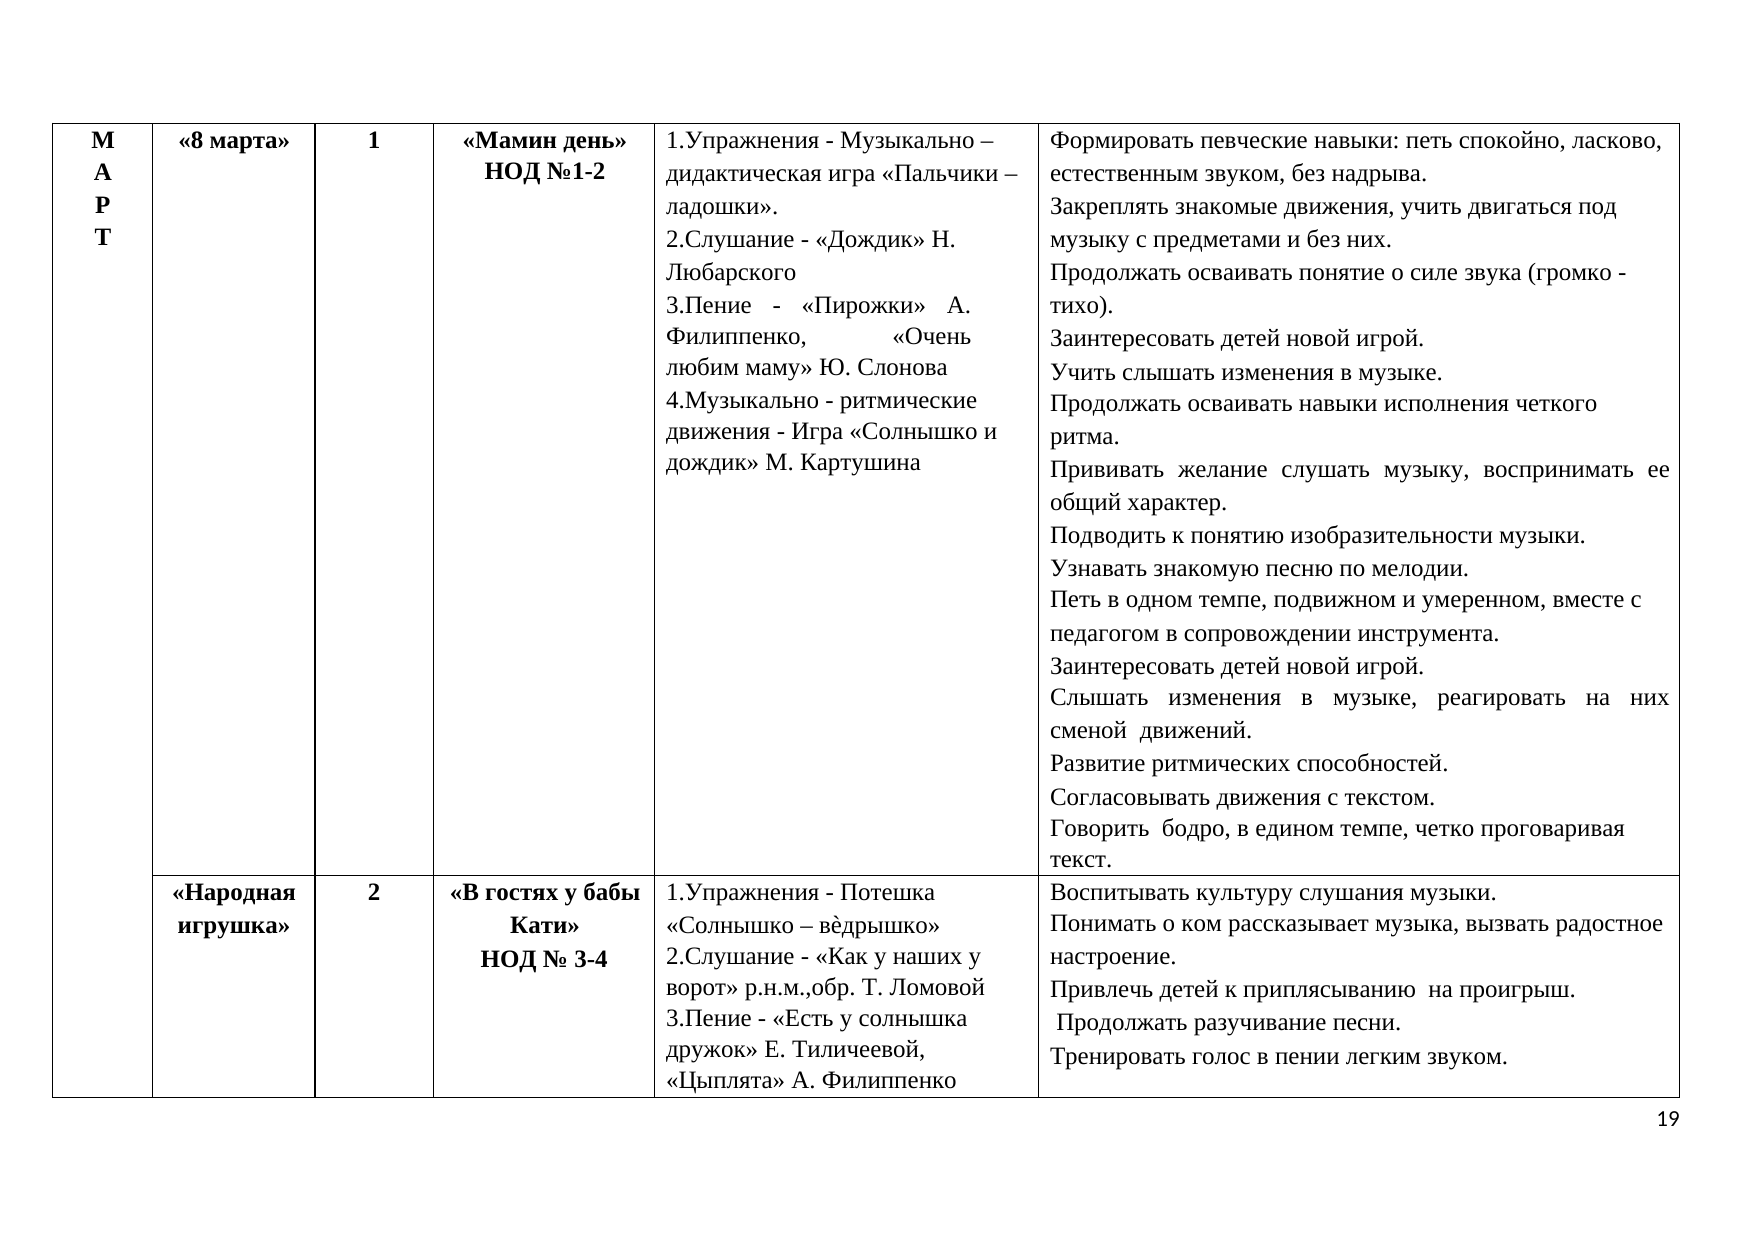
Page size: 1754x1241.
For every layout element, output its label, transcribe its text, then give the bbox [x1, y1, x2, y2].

table_cell «Народная игрушка» [153, 876, 314, 1097]
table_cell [1039, 876, 1679, 1097]
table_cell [655, 876, 1038, 1097]
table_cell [434, 876, 654, 1097]
table_cell 1.Упражнения - Музыкально – дидактическая игра «Пальчики – ладошки». 2.Слушание - «Дождик» Н. Любарского 3.Пение - «Пирожки» А. Филиппенко, «Очень любим маму» Ю. Слонова 4.Музыкально - ритмические движения - Игра «Солнышко и дождик» М. Картушина [655, 124, 1038, 875]
table_cell 1 [316, 124, 433, 875]
table_cell Формировать певческие навыки: петь спокойно, ласково, естественным звуком, без надрыва. Закреплять знакомые движения, учить двигаться под музыку с предметами и без них. Продолжать осваивать понятие о силе звука (громко - тихо). Заинтересовать детей новой игрой. Учить слышать изменения в музыке. Продолжать осваивать навыки исполнения четкого ритма. Прививать желание слушать музыку, воспринимать ее общий характер. Подводить к понятию изобразительности музыки. Узнавать знакомую песню по мелодии. Петь в одном темпе, подвижном и умеренном, вместе с педагогом в сопровождении инструмента. Заинтересовать детей новой игрой. Слышать изменения в музыке, реагировать на них сменой движений. Развитие ритмических способностей. Согласовывать движения с текстом. Говорить бодро, в едином темпе, четко проговаривая текст. [1039, 124, 1679, 875]
table_cell М А Р Т [53, 124, 152, 1097]
table_cell 2 [316, 876, 433, 1097]
table_cell «Мамин день» НОД №1-2 [434, 124, 654, 875]
table_cell «8 марта» [153, 124, 314, 875]
